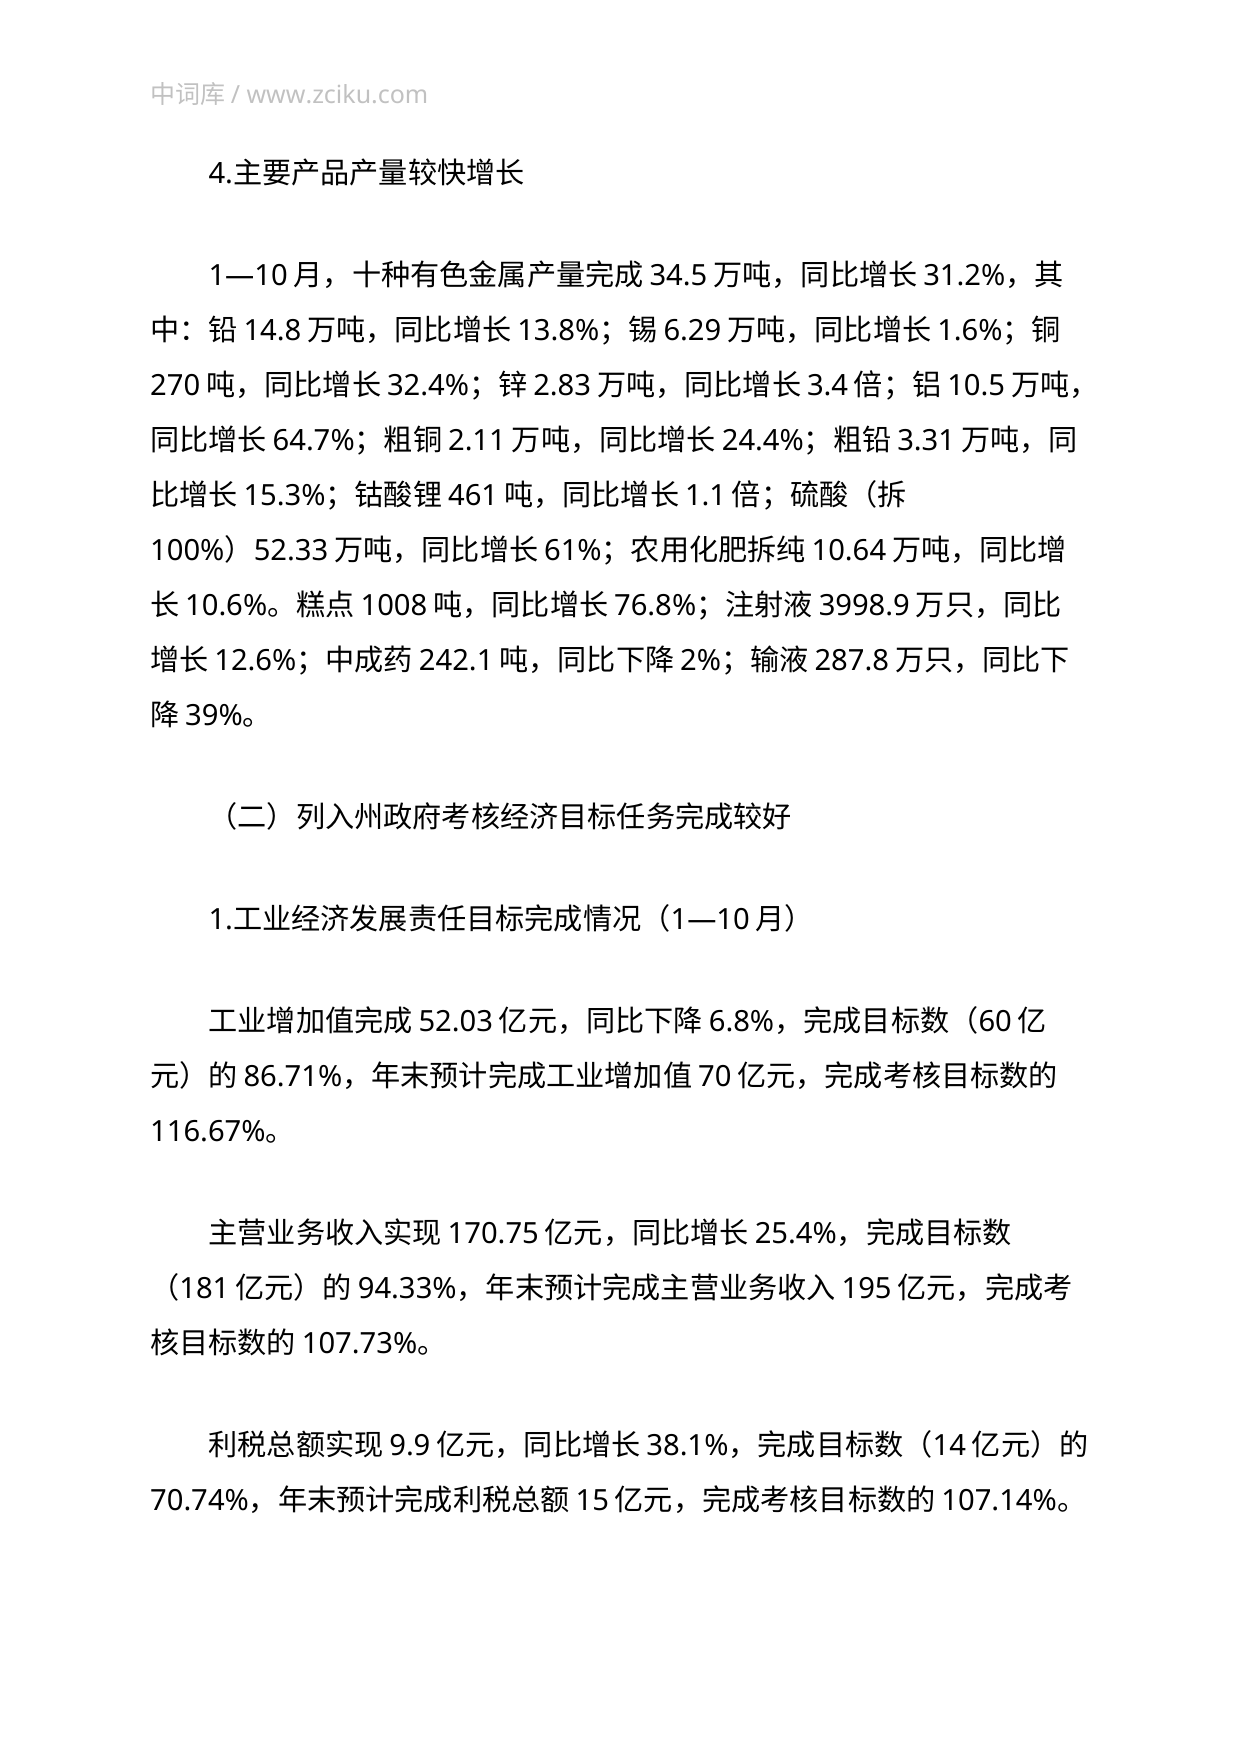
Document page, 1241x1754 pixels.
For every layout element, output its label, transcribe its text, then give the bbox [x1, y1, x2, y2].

text 主营业务收入实现170.75亿元，同比增长25.4%，完成目标数（181亿元）的94.33%，年末预计完成主营业务收入195亿元，完成考核目标数的107.73%。 [150, 1210, 1090, 1362]
text 4.主要产品产量较快增长 [150, 150, 1090, 192]
text 1—10月，十种有色金属产量完成34.5万吨，同比增长31.2%，其中：铅14.8万吨，同比增长13.8%；锡6.29万吨，同比增长1.6%；铜270吨，同比增长32.4%；锌2.83万吨，同比增长3.4倍；铝10.5万吨，同比增长64.7%；粗铜2.11万吨，同比增长24.4%；粗铅3.31万吨，同比增长15.3%；钴酸锂461吨，同比增长1.1倍；硫酸（拆100%）52.33万吨，同比增长61%；农用化肥拆纯10.64万吨，同比增长10.6%。糕点1008吨，同比增长76.8%；注射液3998.9万只，同比增长12.6%；中成药242.1吨，同比下降2%；输液287.8万只，同比下降39%。 [150, 252, 1090, 734]
text 1.工业经济发展责任目标完成情况（1—10月） [150, 896, 1090, 938]
text 工业增加值完成52.03亿元，同比下降6.8%，完成目标数（60亿元）的86.71%，年末预计完成工业增加值70亿元，完成考核目标数的116.67%。 [150, 998, 1090, 1150]
text 利税总额实现9.9亿元，同比增长38.1%，完成目标数（14亿元）的70.74%，年末预计完成利税总额15亿元，完成考核目标数的107.14%。 [150, 1422, 1090, 1519]
text （二）列入州政府考核经济目标任务完成较好 [150, 794, 1090, 836]
